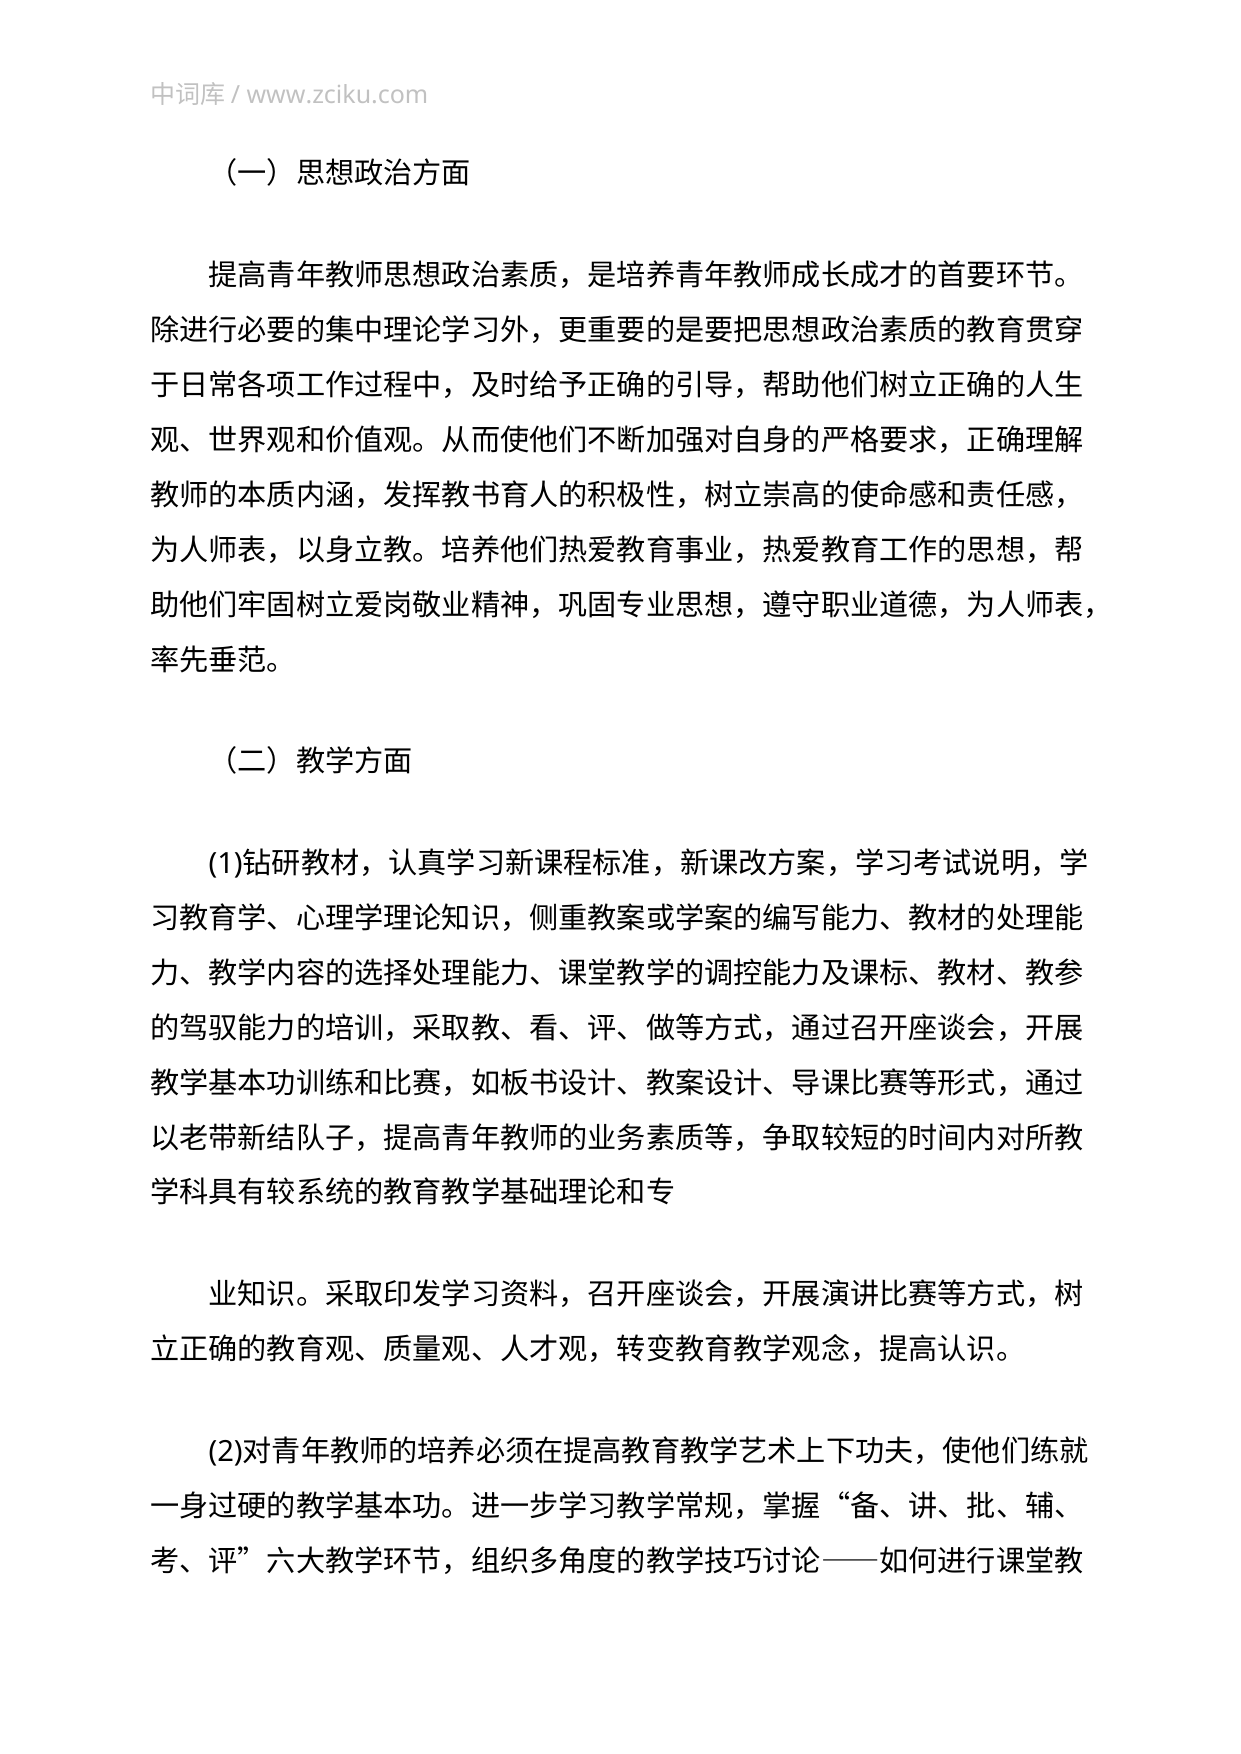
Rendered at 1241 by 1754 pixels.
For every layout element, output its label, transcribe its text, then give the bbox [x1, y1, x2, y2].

text 提高青年教师思想政治素质，是培养青年教师成长成才的首要环节。除进行必要的集中理论学习外，更重要的是要把思想政治素质的教育贯穿于日常各项工作过程中，及时给予正确的引导，帮助他们树立正确的人生观、世界观和价值观。从而使他们不断加强对自身的严格要求，正确理解教师的本质内涵，发挥教书育人的积极性，树立崇高的使命感和责任感，为人师表，以身立教。培养他们热爱教育事业，热爱教育工作的思想，帮助他们牢固树立爱岗敬业精神，巩固专业思想，遵守职业道德，为人师表，率先垂范。 [150, 252, 1090, 678]
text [150, 1427, 1090, 1580]
text （二）教学方面 [150, 738, 1090, 780]
text (1)钻研教材，认真学习新课程标准，新课改方案，学习考试说明，学习教育学、心理学理论知识，侧重教案或学案的编写能力、教材的处理能力、教学内容的选择处理能力、课堂教学的调控能力及课标、教材、教参的驾驭能力的培训，采取教、看、评、做等方式，通过召开座谈会，开展教学基本功训练和比赛，如板书设计、教案设计、导课比赛等形式，通过以老带新结队子，提高青年教师的业务素质等，争取较短的时间内对所教学科具有较系统的教育教学基础理论和专 [150, 839, 1090, 1211]
text （一）思想政治方面 [150, 150, 1090, 192]
text 业知识。采取印发学习资料，召开座谈会，开展演讲比赛等方式，树立正确的教育观、质量观、人才观，转变教育教学观念，提高认识。 [150, 1271, 1090, 1368]
